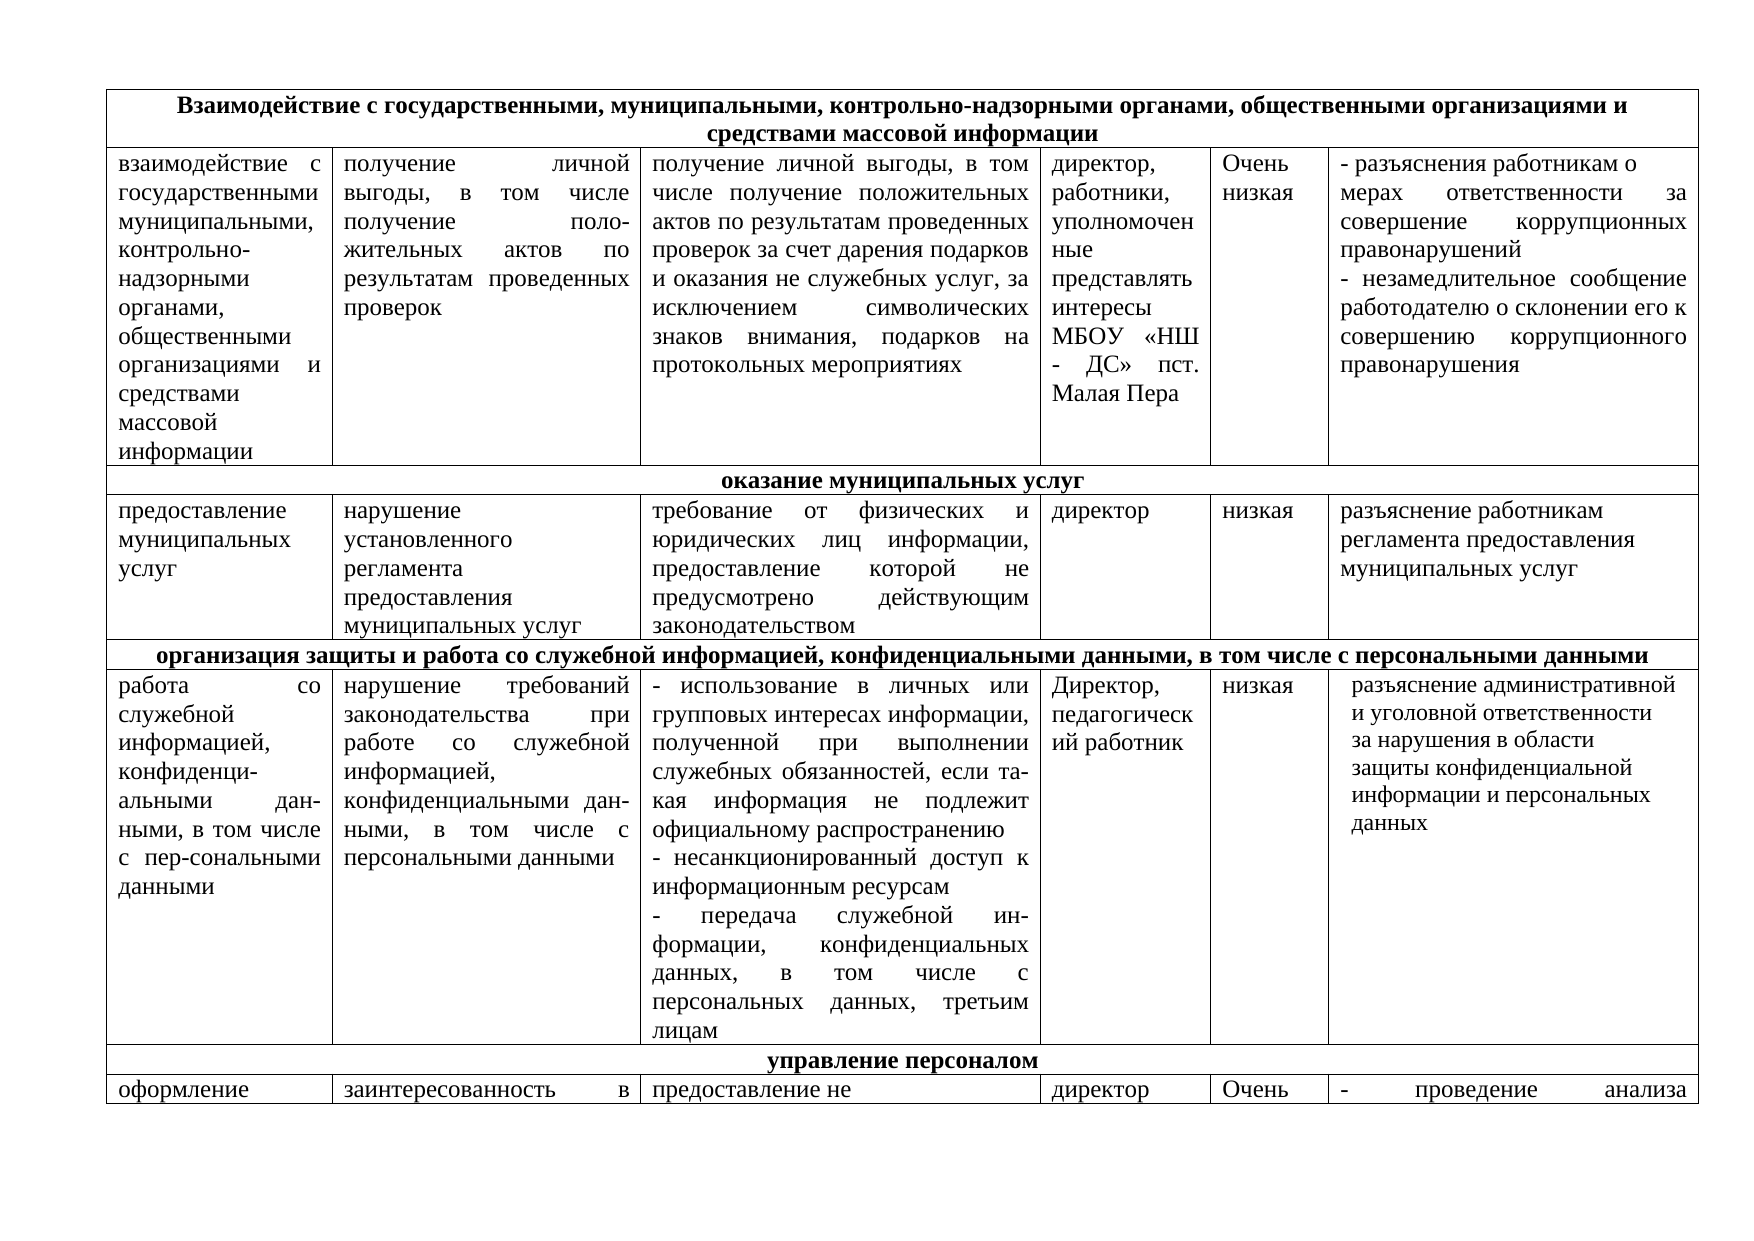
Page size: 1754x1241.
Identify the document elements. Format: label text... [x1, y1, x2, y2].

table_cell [333, 1075, 640, 1103]
table_cell Очень низкая [1211, 1075, 1328, 1103]
table_cell Директор, педагогический работник [1041, 670, 1210, 1044]
table_cell директор, работники, уполномоченные представлять интересы МБОУ «НШ - ДС» пст. Малая Пера [1041, 148, 1210, 464]
table_cell [1329, 670, 1698, 1044]
table_cell - разъяснения работникам о мерах ответственности за совершение коррупционных правонарушений - незамедлительное сообщение работодателю о склонении его к совершению коррупционного правонарушения [1329, 148, 1698, 464]
table_cell требование от физических и юридических лиц информации, предоставление которой не предусмотрено действующим законодательством [641, 495, 1040, 639]
table_cell нарушение установленного регламента предоставления муниципальных услуг [333, 495, 640, 639]
table_cell - использование в личных или групповых интересах информации, полученной при выполнении служебных обязанностей, если та-кая информация не подлежит официальному распространению - несанкционированный доступ к информационным ресурсам - передача служебной ин-формации, конфиденциальных данных, в том числе с персональных данных, третьим лицам [641, 670, 1040, 1044]
table_cell нарушение требований законодательства при работе со служебной информацией, конфиденциальными дан-ными, в том числе с персональными данными [333, 670, 640, 1044]
table_cell получение личной выгоды, в том числе получение поло-жительных актов по результатам проведенных проверок [333, 148, 640, 464]
table_cell работа со служебной информацией, конфиденци-альными дан-ными, в том числе с пер-сональными данными [107, 670, 332, 1044]
table_cell предоставление муниципальных услуг [107, 495, 332, 639]
table_cell организация защиты и работа со служебной информацией, конфиденциальными данными, в том числе с персональными данными [107, 640, 1698, 669]
table_cell директор [1041, 1075, 1210, 1103]
table_cell директор [1041, 495, 1210, 639]
table_cell низкая [1211, 670, 1328, 1044]
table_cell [641, 1075, 1040, 1103]
table_cell низкая [1211, 495, 1328, 639]
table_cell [1329, 1075, 1698, 1103]
table_cell получение личной выгоды, в том числе получение положительных актов по результатам проведенных проверок за счет дарения подарков и оказания не служебных услуг, за исключением символических знаков внимания, подарков на протокольных мероприятиях [641, 148, 1040, 464]
table_cell разъяснение работникам регламента предоставления муниципальных услуг [1329, 495, 1698, 639]
table_cell управление персоналом [107, 1045, 1698, 1073]
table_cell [107, 1075, 332, 1103]
table_cell Взаимодействие с государственными, муниципальными, контрольно-надзорными органами, общественными организациями и средствами массовой информации [107, 90, 1698, 147]
table_cell взаимодействие с государственнымимуниципальными, контрольно-надзорными органами, общественными организациями и средствами массовой информации [107, 148, 332, 464]
table_cell Очень низкая [1211, 148, 1328, 464]
table_cell оказание муниципальных услуг [107, 466, 1698, 494]
